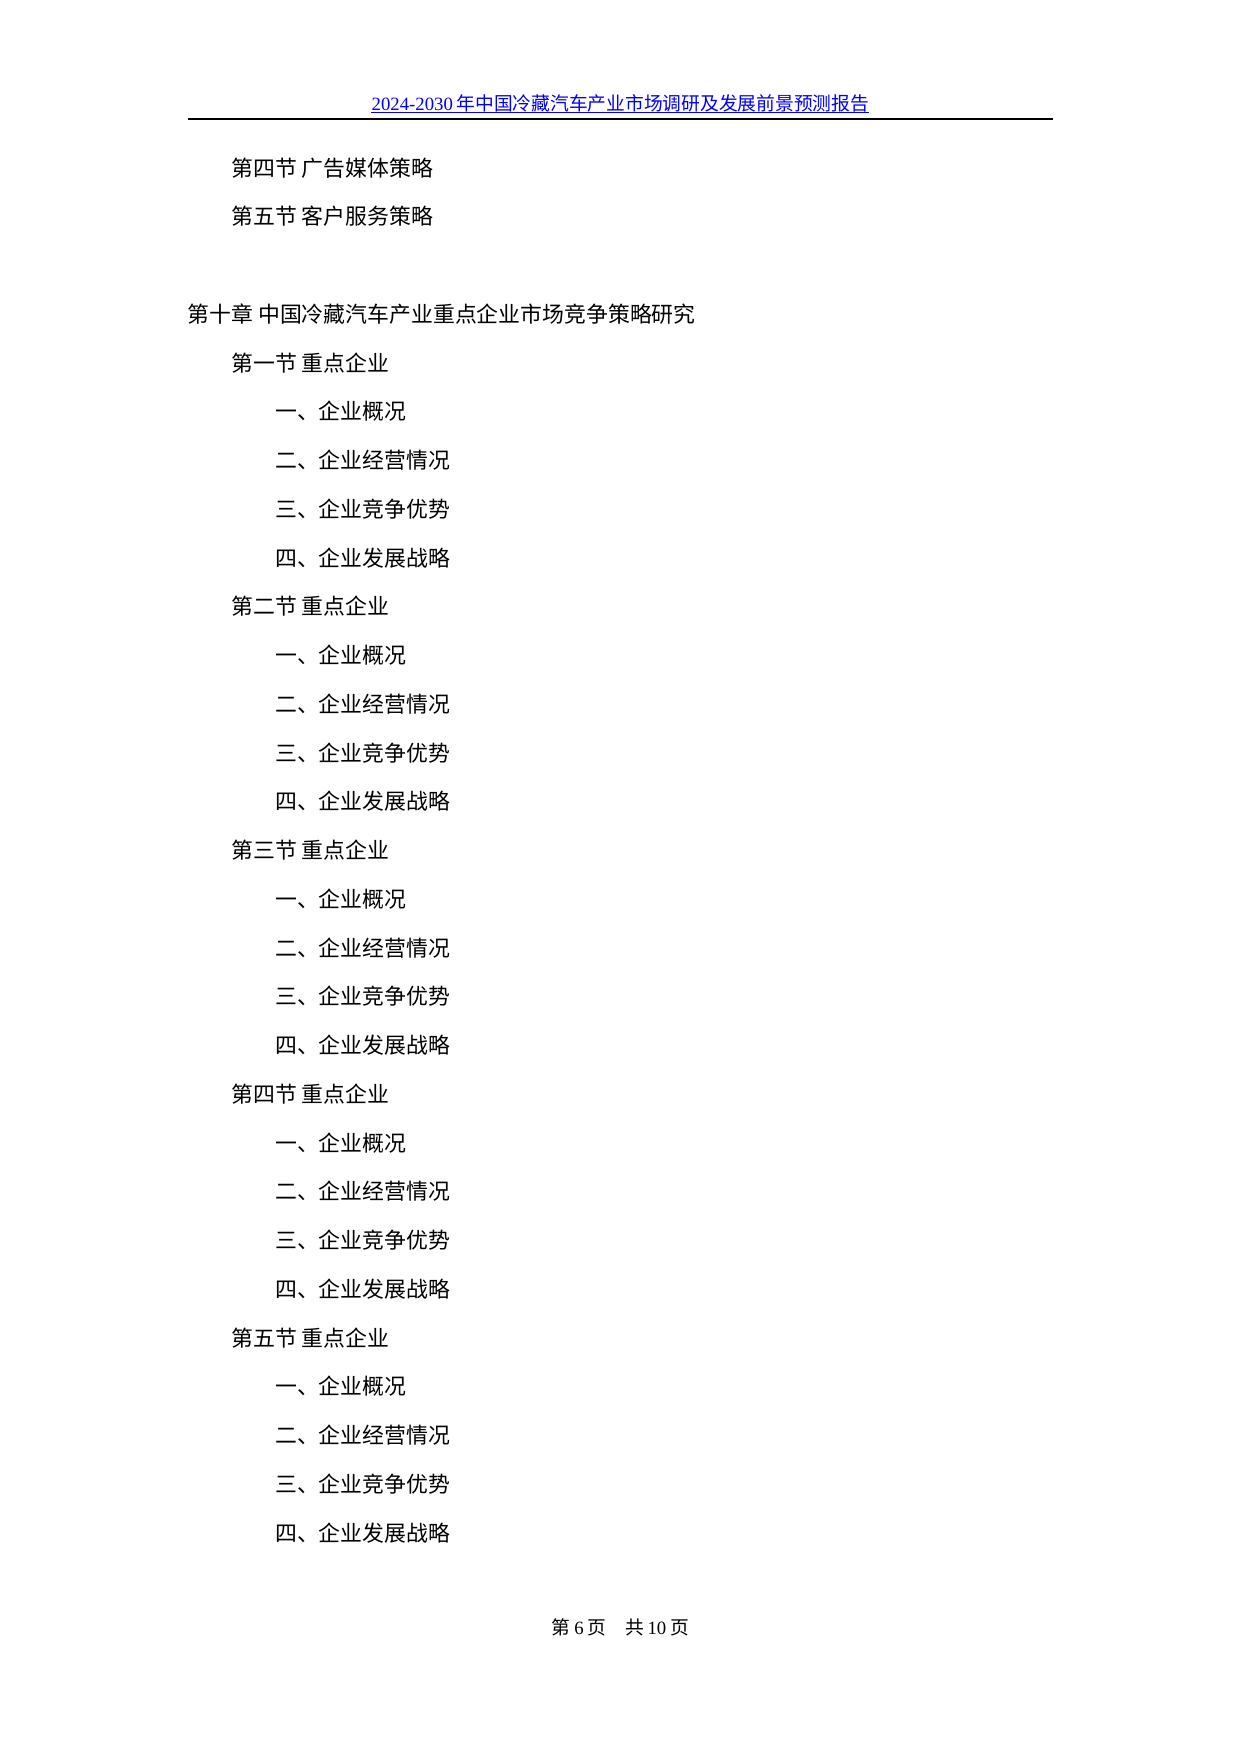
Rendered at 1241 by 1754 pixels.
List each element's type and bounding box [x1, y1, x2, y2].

text [187, 150, 1053, 1548]
